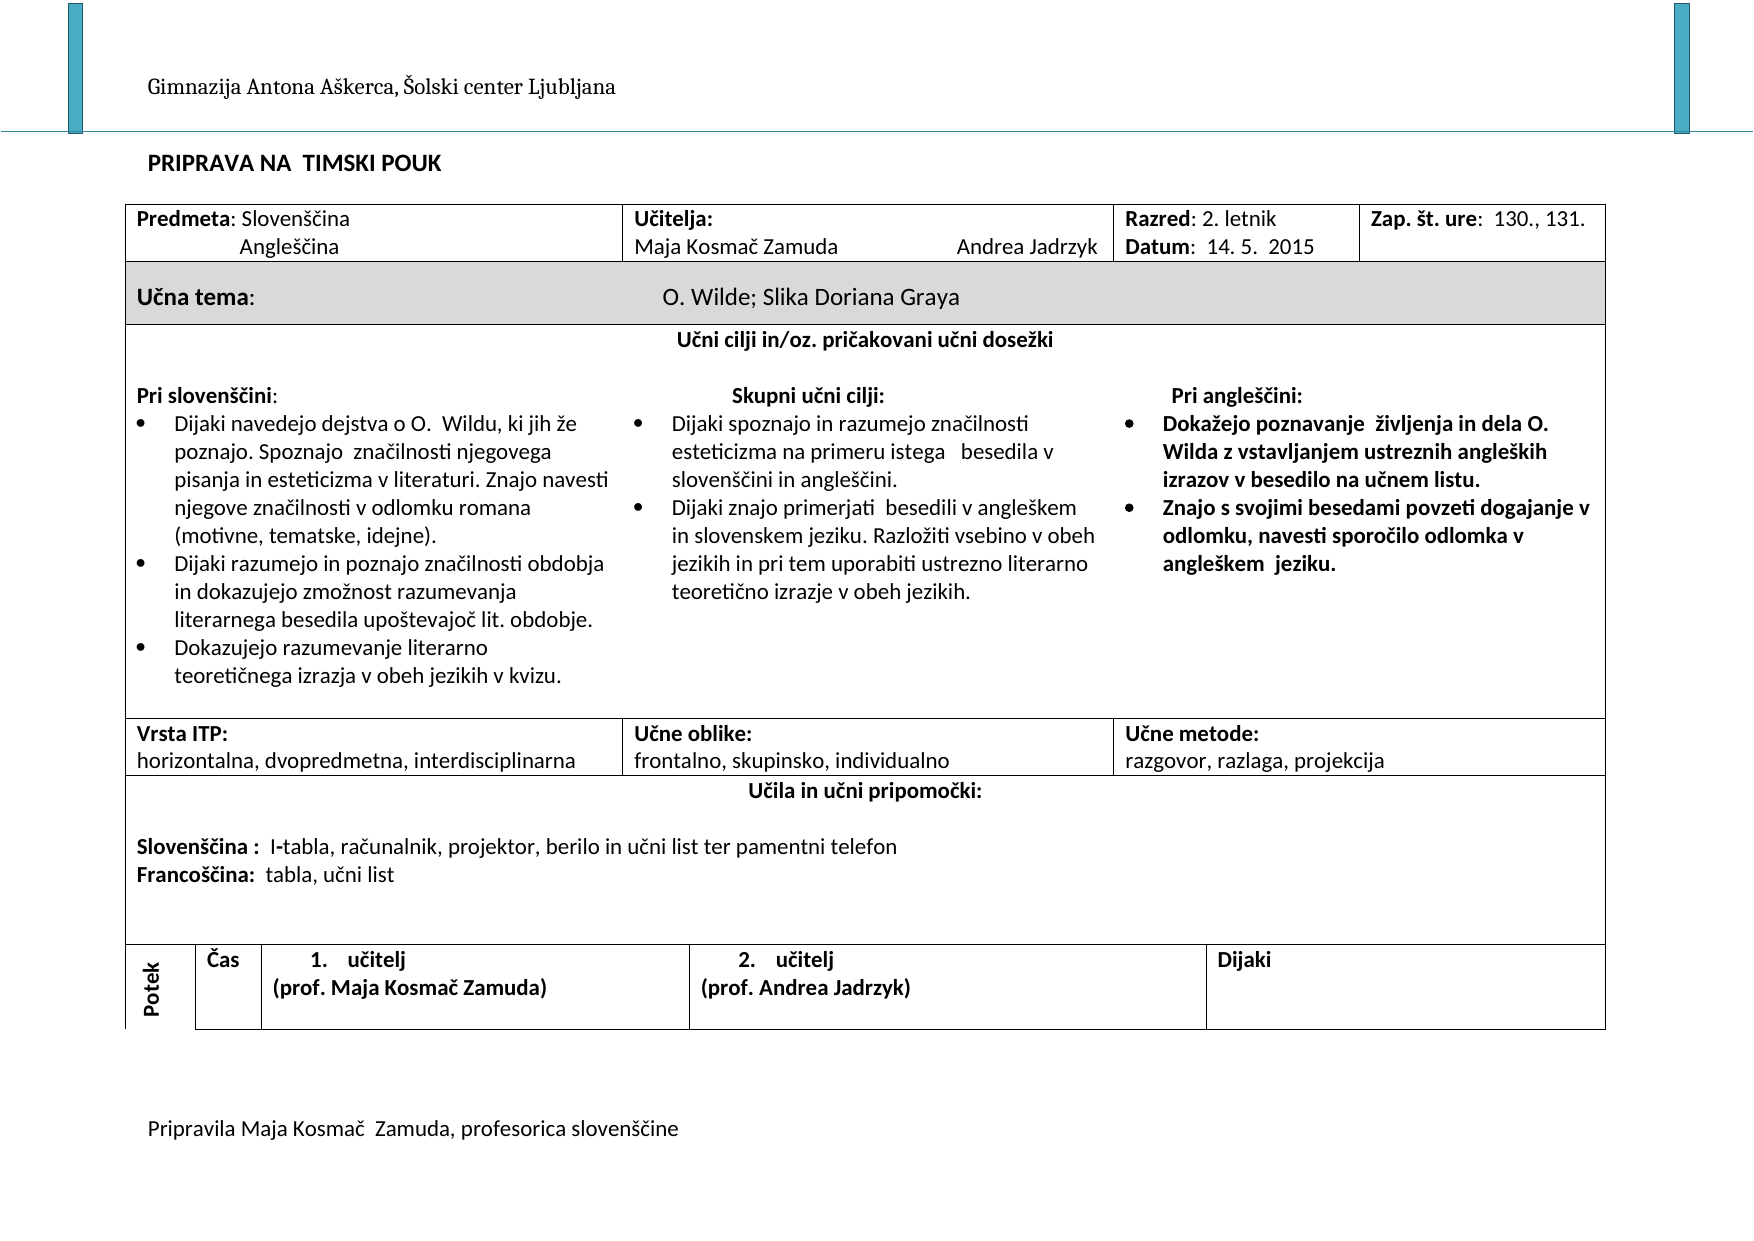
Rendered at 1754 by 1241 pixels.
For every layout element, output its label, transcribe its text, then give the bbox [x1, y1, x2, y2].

table_cell Učila in učni pripomočki: Slovenščina : I-tabla, računalnik, projektor, berilo in učni list ter pamentni telefon Francoščina: tabla, učni list [126, 776, 1605, 944]
table_cell Vrsta ITP: horizontalna, dvopredmetna, interdisciplinarna [126, 719, 622, 775]
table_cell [126, 945, 195, 1029]
table_cell Pri slovenščini: Dijaki navedejo dejstva o O. Wildu, ki jih že poznajo. Spoznajo značilnosti njegovega pisanja in esteticizma v literaturi. Znajo navesti njegove značilnosti v odlomku romana (motivne, tematske, idejne). Dijaki razumejo in poznajo značilnosti obdobja in dokazujejo zmožnost razumevanja literarnega besedila upoštevajoč lit. obdobje. Dokazujejo razumevanje literarno teoretičnega izrazja v obeh jezikih v kvizu. [126, 381, 623, 718]
table_header Zap. št. ure: 130., 131. [1360, 205, 1605, 261]
table_header Predmeta: Slovenščina Angleščina [126, 205, 622, 261]
table_cell Pri angleščini: Dokažejo poznavanje življenja in dela O. Wilda z vstavljanjem ustreznih angleških izrazov v besedilo na učnem listu. Znajo s svojimi besedami povzeti dogajanje v odlomku, navesti sporočilo odlomka v angleškem jeziku. [1114, 381, 1605, 718]
text PRIPRAVA NA TIMSKI POUK [148, 148, 1606, 178]
table_cell Čas [196, 945, 261, 1029]
table_cell Učne metode: razgovor, razlaga, projekcija [1114, 719, 1605, 775]
table_cell učitelj (prof. Andrea Jadrzyk) [690, 945, 1206, 1029]
table_cell Dijaki [1207, 945, 1605, 1029]
table_header Razred: 2. letnik Datum: 14. 5. 2015 [1114, 205, 1359, 261]
table_cell Učne oblike: frontalno, skupinsko, individualno [623, 719, 1113, 775]
table_header Učitelja: Maja Kosmač Zamuda Andrea Jadrzyk [623, 205, 1113, 261]
table_cell Skupni učni cilji: Dijaki spoznajo in razumejo značilnosti esteticizma na primeru istega besedila v slovenščini in angleščini. Dijaki znajo primerjati besedili v angleškem in slovenskem jeziku. Razložiti vsebino v obeh jezikih in pri tem uporabiti ustrezno literarno teoretično izrazje v obeh jezikih. [623, 381, 1114, 718]
table_cell Učni cilji in/oz. pričakovani učni dosežki [126, 325, 1605, 381]
table_cell učitelj (prof. Maja Kosmač Zamuda) [262, 945, 689, 1029]
table_cell Učna tema: O. Wilde; Slika Doriana Graya [126, 262, 1605, 324]
